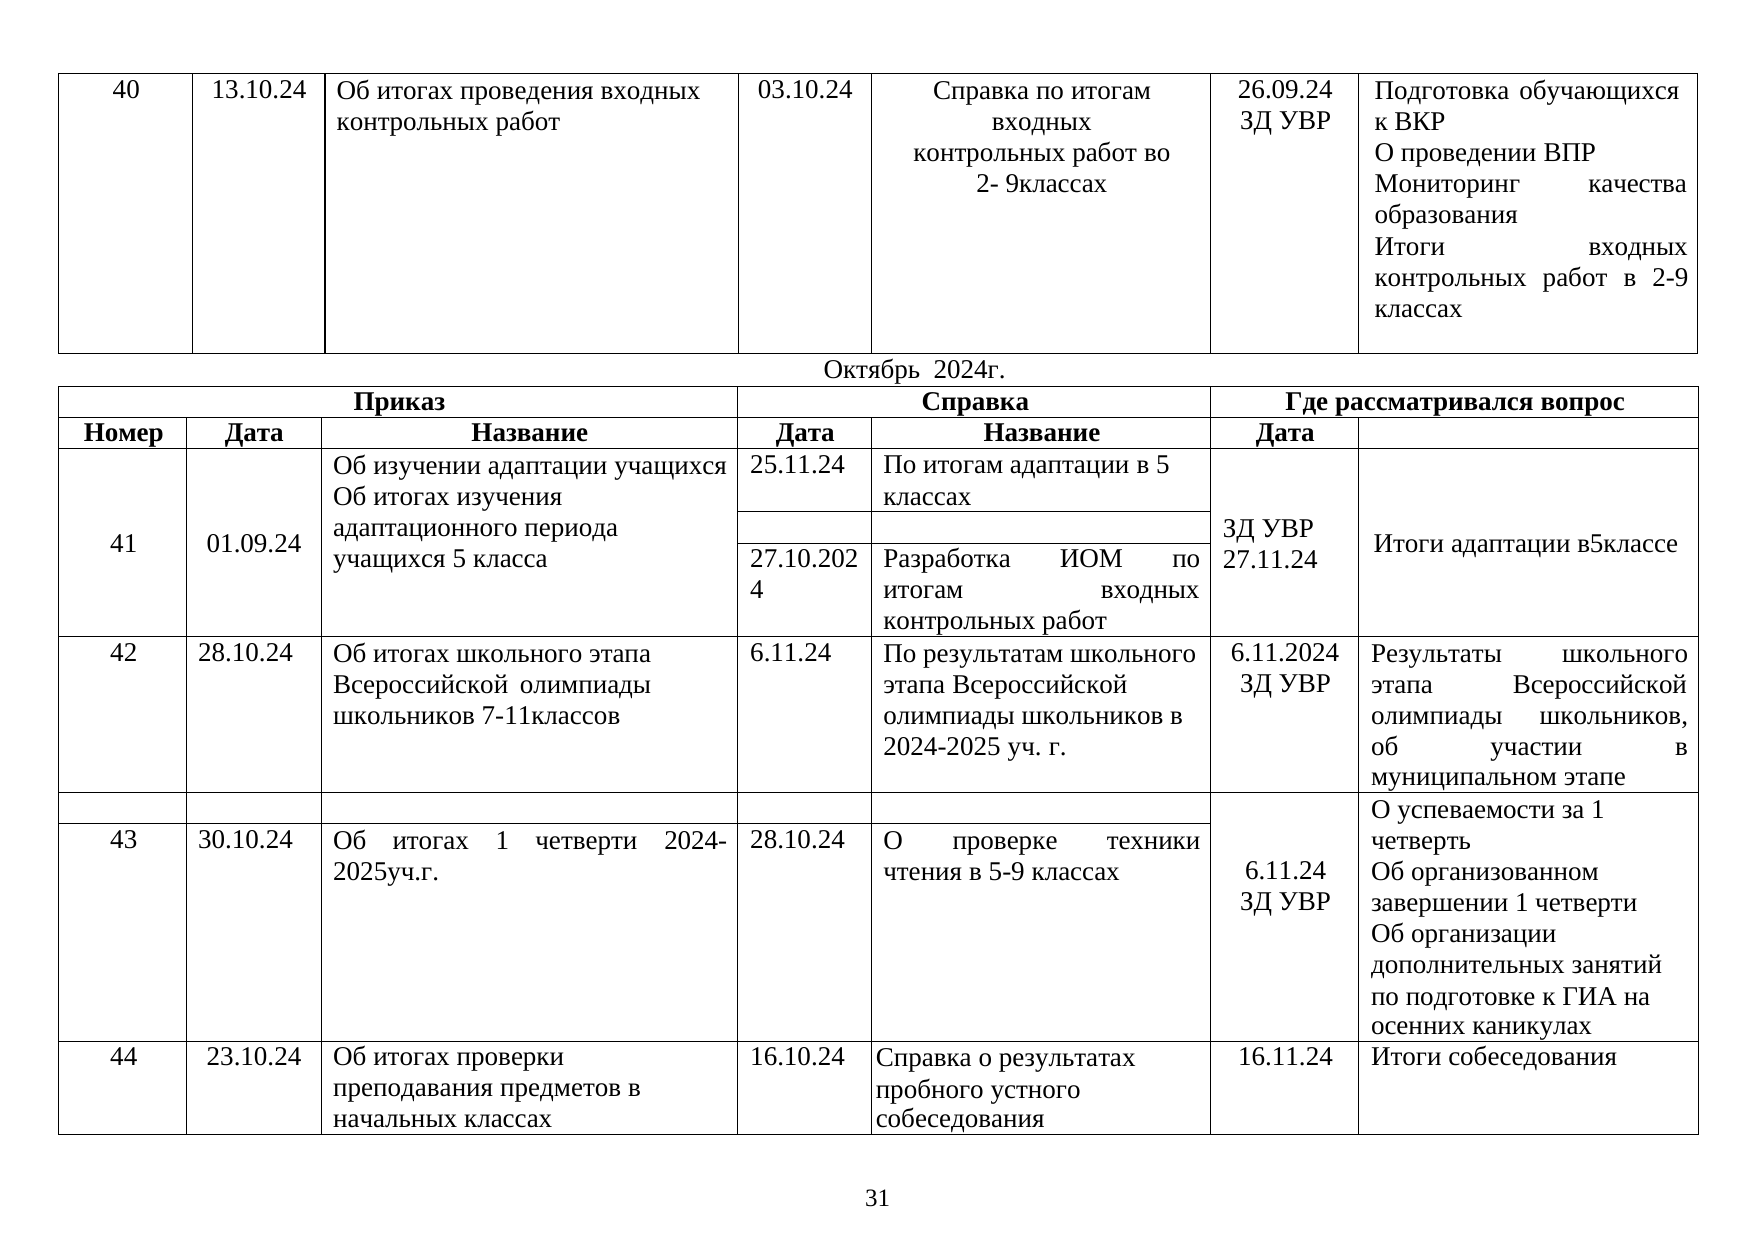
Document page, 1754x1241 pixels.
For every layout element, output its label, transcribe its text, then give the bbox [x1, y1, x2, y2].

table_cell Дата [1211, 418, 1358, 448]
table_cell 6.11.24 [738, 637, 871, 792]
table_cell [59, 793, 186, 823]
table_cell Об итогах школьного этапа Всероссийской олимпиады школьников 7-11классов [322, 637, 737, 792]
table_cell 6.11.2024 ЗД УВР [1211, 637, 1358, 792]
table_cell О успеваемости за 1 четверть Об организованном завершении 1 четверти Об организации дополнительных занятий по подготовке к ГИА на осенних каникулах [1359, 793, 1698, 1041]
table_cell 42 [59, 637, 186, 792]
text Октябрь 2024г. [125, 354, 1703, 385]
table_header 26.09.24 ЗД УВР [1211, 74, 1358, 353]
table_cell Название [872, 418, 1210, 448]
table_cell 41 [59, 449, 186, 636]
table_header Подготовка обучающихся к ВКР О проведении ВПР Мониторинг качества образования Итоги входных контрольных работ в 2-9 классах [1359, 74, 1697, 353]
table_cell 27.10.202 4 [738, 544, 871, 636]
table_cell По результатам школьного этапа Всероссийской олимпиады школьников в 2024-2025 уч. г. [872, 637, 1210, 792]
table_header Справка по итогам входных контрольных работ во 2- 9классах [872, 74, 1210, 353]
table_cell 28.10.24 [738, 824, 871, 1041]
table_cell О проверке техники чтения в 5-9 классах [872, 824, 1210, 1041]
table_header Справка [738, 387, 1210, 417]
table_cell Дата [187, 418, 321, 448]
table_cell [872, 512, 1210, 542]
table_cell Итоги собеседования [1359, 1042, 1698, 1134]
table_header 40 [59, 74, 192, 353]
table_cell 30.10.24 [187, 824, 321, 1041]
table_cell [872, 793, 1210, 823]
table_cell По итогам адаптации в 5 классах [872, 449, 1210, 511]
table_header Об итогах проведения входных контрольных работ [326, 74, 738, 353]
table_cell [738, 512, 871, 542]
table_cell [187, 793, 321, 823]
table_cell Об итогах проверки преподавания предметов в начальных классах [322, 1042, 737, 1134]
table_cell Итоги адаптации в5классе [1359, 449, 1698, 636]
table_header Приказ [59, 387, 737, 417]
table_cell 6.11.24 ЗД УВР [1211, 793, 1358, 1041]
table_cell 25.11.24 [738, 449, 871, 511]
table_cell Разработка ИОМ по итогам входных контрольных работ [872, 544, 1210, 636]
table_cell Об изучении адаптации учащихся Об итогах изучения адаптационного периода учащихся 5 класса [322, 449, 737, 636]
table_cell Дата [738, 418, 871, 448]
table_cell [322, 793, 737, 823]
table_cell 44 [59, 1042, 186, 1134]
table_cell Результаты школьного этапа Всероссийской олимпиады школьников, об участии в муниципальном этапе [1359, 637, 1698, 792]
table_cell Справка о результатах пробного устного собеседования [872, 1042, 1210, 1134]
table_header 13.10.24 [193, 74, 324, 353]
table_cell Номер [59, 418, 186, 448]
table_cell 01.09.24 [187, 449, 321, 636]
table_cell 43 [59, 824, 186, 1041]
table_cell 23.10.24 [187, 1042, 321, 1134]
table_cell 16.10.24 [738, 1042, 871, 1134]
table_header 03.10.24 [739, 74, 871, 353]
table_cell [1359, 418, 1698, 448]
table_cell Название [322, 418, 737, 448]
table_header Где рассматривался вопрос [1211, 387, 1698, 417]
table_cell [738, 793, 871, 823]
table_cell 28.10.24 [187, 637, 321, 792]
table_cell 16.11.24 [1211, 1042, 1358, 1134]
table_cell ЗД УВР 27.11.24 [1211, 449, 1358, 636]
table_cell Об итогах 1 четверти 2024- 2025уч.г. [322, 824, 737, 1041]
